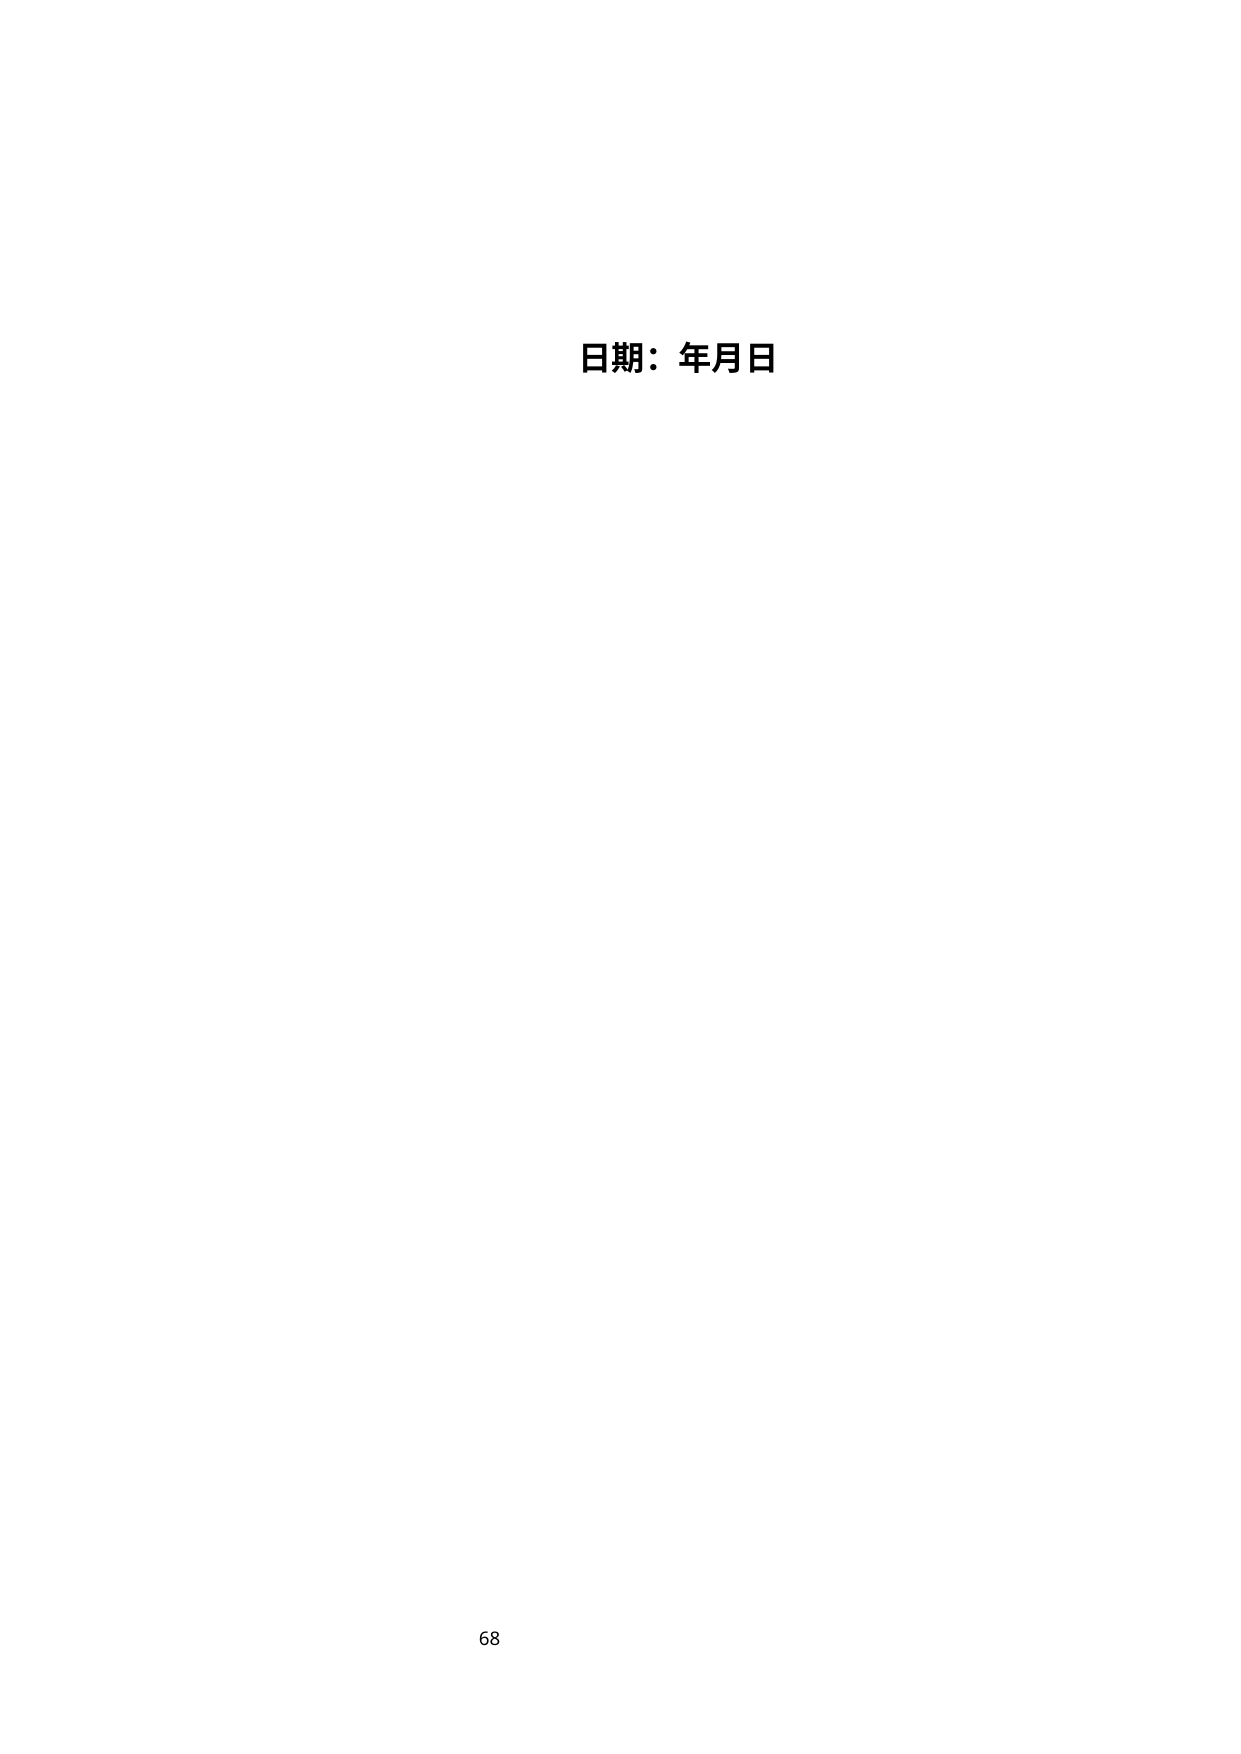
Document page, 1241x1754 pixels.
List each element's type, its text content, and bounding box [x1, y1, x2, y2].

text 日期：年月日 [148, 323, 1110, 388]
